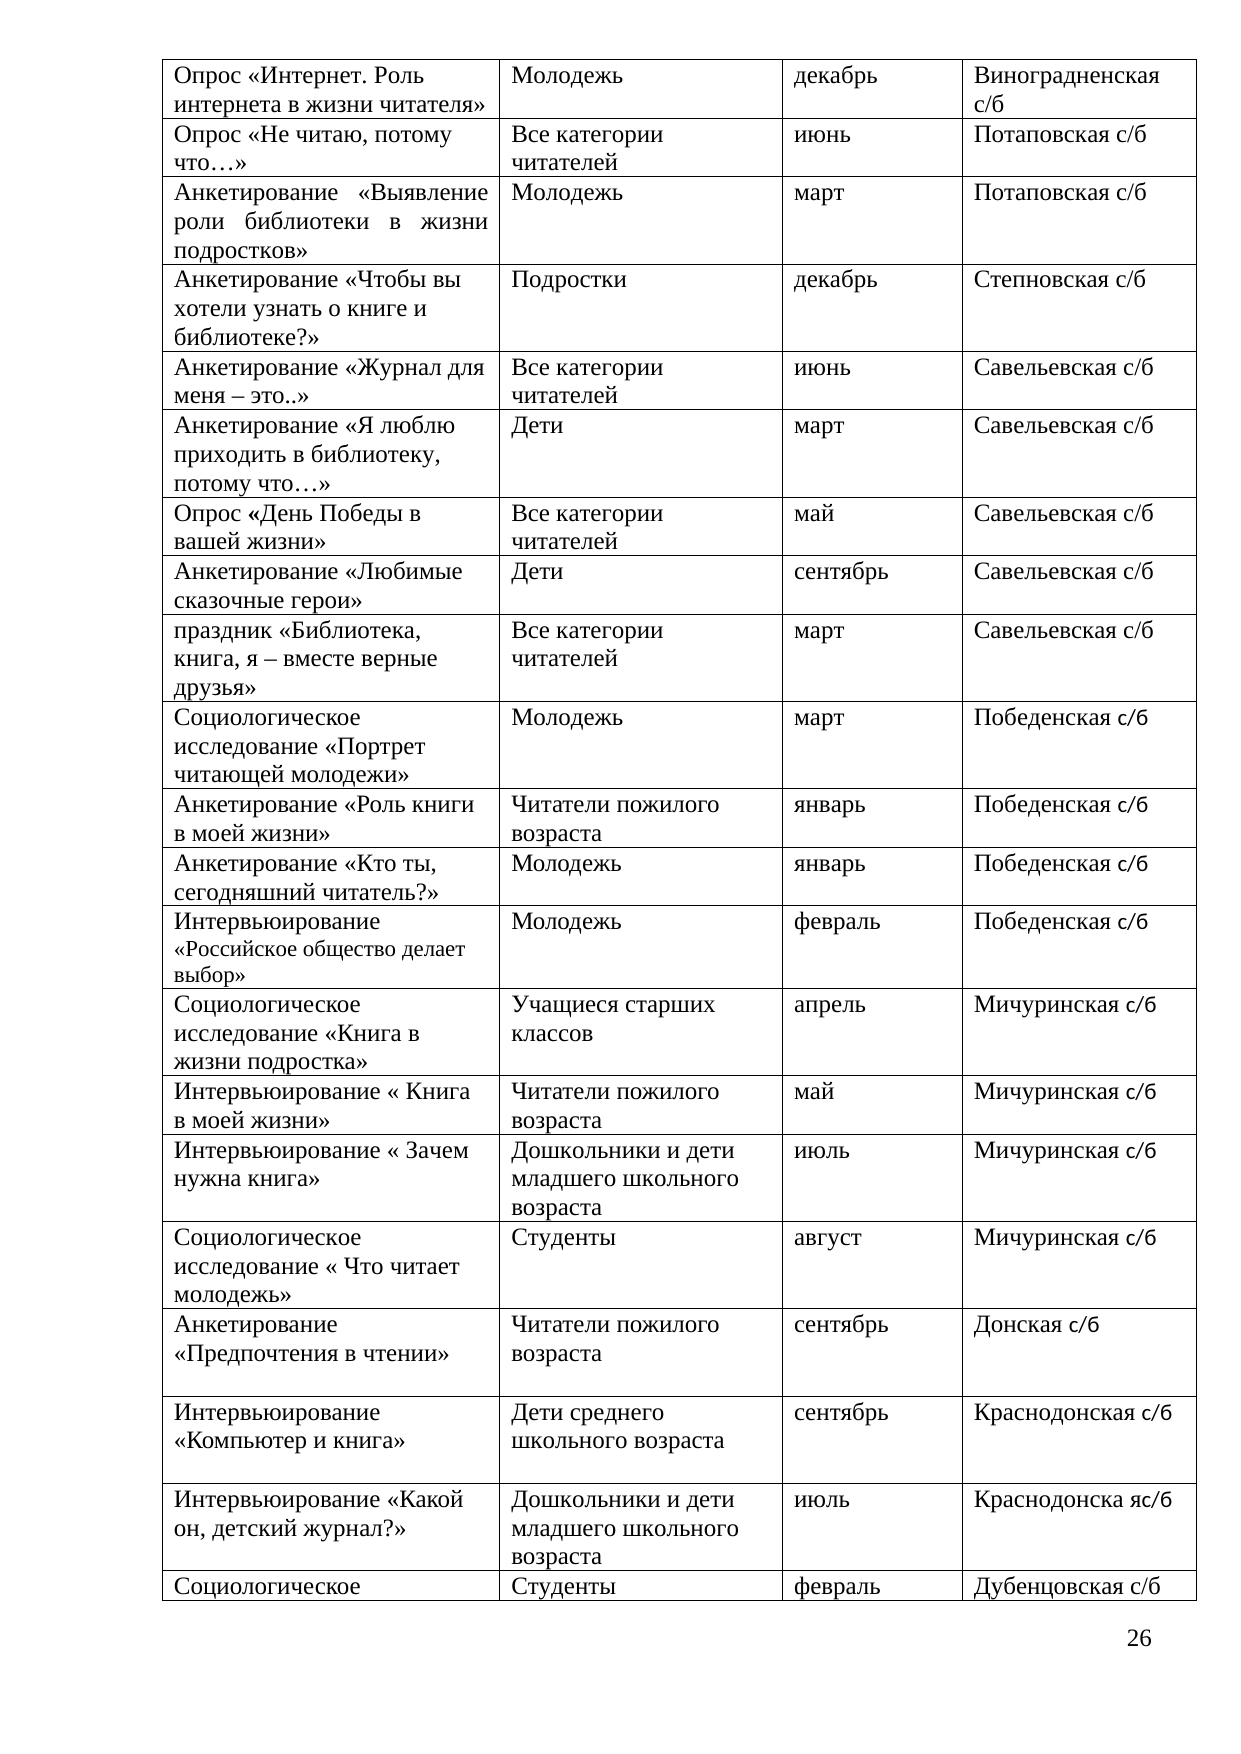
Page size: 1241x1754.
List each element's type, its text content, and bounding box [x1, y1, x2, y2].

table_cell сентябрь [783, 556, 962, 614]
table_cell сентябрь [783, 1397, 962, 1483]
table_cell Савельевская с/б [963, 615, 1196, 701]
table_cell Дети среднего школьного возраста [500, 1397, 782, 1483]
table_cell Мичуринская с/б [963, 1135, 1196, 1221]
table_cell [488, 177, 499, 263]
table_cell Молодежь [500, 848, 782, 905]
table_cell март [783, 702, 962, 788]
table_cell Победенская с/б [963, 702, 1196, 788]
table_cell апрель [783, 989, 962, 1075]
table_cell Степновская с/б [963, 265, 1196, 351]
table_cell Все категории читателей [500, 352, 782, 409]
table_cell Все категории читателей [500, 615, 782, 701]
table_cell Потаповская с/б [963, 177, 1196, 263]
table_cell декабрь [783, 265, 962, 351]
table_cell Интервьюирование « Зачем нужна книга» [163, 1135, 499, 1221]
table_cell Подростки [500, 265, 782, 351]
table_cell Молодежь [500, 906, 782, 988]
table_cell Интервьюирование «Какой он, детский журнал?» [163, 1484, 499, 1570]
table_cell январь [783, 789, 962, 847]
table_cell Читатели пожилого возраста [500, 789, 782, 847]
table_cell июль [783, 1135, 962, 1221]
table_cell Анкетирование «Предпочтения в чтении» [163, 1309, 499, 1396]
table_cell Учащиеся старших классов [500, 989, 782, 1075]
table_cell март [783, 410, 962, 497]
table_cell Интервьюирование « Книга в моей жизни» [163, 1076, 499, 1134]
table_cell Дети [500, 410, 782, 497]
table_cell июнь [783, 119, 962, 176]
table_cell Все категории читателей [500, 498, 782, 555]
table_cell праздник «Библиотека, книга, я – вместе верные друзья» [163, 615, 499, 701]
table_cell Студенты [500, 1571, 782, 1600]
table_cell Читатели пожилого возраста [500, 1309, 782, 1396]
table_cell Победенская с/б [963, 906, 1196, 988]
table_cell Опрос «Не читаю, потому что…» [163, 119, 499, 176]
table_cell февраль [783, 906, 962, 988]
table_cell Мичуринская с/б [963, 1076, 1196, 1134]
table_cell Краснодонская с/б [963, 1397, 1196, 1483]
table_cell Победенская с/б [963, 789, 1196, 847]
table_cell Студенты [500, 1222, 782, 1308]
table_cell Анкетирование «Роль книги в моей жизни» [163, 789, 499, 847]
table_cell Мичуринская с/б [963, 1222, 1196, 1308]
table_cell Социологическое исследование «Книга в жизни подростка» [163, 989, 499, 1075]
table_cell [163, 1571, 499, 1600]
table_cell Молодежь [500, 177, 782, 263]
table_cell май [783, 1076, 962, 1134]
table_cell Дети [500, 556, 782, 614]
table_cell Социологическое исследование « Что читает молодежь» [163, 1222, 499, 1308]
table_cell Савельевская с/б [963, 498, 1196, 555]
table_cell Донская с/б [963, 1309, 1196, 1396]
table_cell январь [783, 848, 962, 905]
table_cell Савельевская с/б [963, 352, 1196, 409]
table_cell Победенская с/б [963, 848, 1196, 905]
table_cell Савельевская с/б [963, 410, 1196, 497]
table_cell февраль [783, 1571, 962, 1600]
table_cell Опрос «День Победы в вашей жизни» [163, 498, 499, 555]
table_cell август [783, 1222, 962, 1308]
table_cell май [783, 498, 962, 555]
table_cell Молодежь [500, 702, 782, 788]
table_cell Дошкольники и дети младшего школьного возраста [500, 1135, 782, 1221]
table_cell Социологическое исследование «Портрет читающей молодежи» [163, 702, 499, 788]
table_cell Все категории читателей [500, 119, 782, 176]
table_cell Краснодонска яс/б [963, 1484, 1196, 1570]
table_cell Анкетирование «Кто ты, сегодняшний читатель?» [163, 848, 499, 905]
table_cell Молодежь [500, 60, 782, 118]
table_cell сентябрь [783, 1309, 962, 1396]
table_cell Анкетирование «Я люблю приходить в библиотеку, потому что…» [163, 410, 499, 497]
table_cell Дошкольники и дети младшего школьного возраста [500, 1484, 782, 1570]
table_cell Читатели пожилого возраста [500, 1076, 782, 1134]
table_cell июнь [783, 352, 962, 409]
table_cell июль [783, 1484, 962, 1570]
table_cell март [783, 615, 962, 701]
table_cell декабрь [783, 60, 962, 118]
table_cell Потаповская с/б [963, 119, 1196, 176]
table_cell Анкетирование «Чтобы вы хотели узнать о книге и библиотеке?» [163, 265, 499, 351]
table_cell Опрос «Интернет. Роль интернета в жизни читателя» [163, 60, 499, 118]
table_cell Анкетирование «Журнал для меня – это..» [163, 352, 499, 409]
table_cell Анкетирование «Любимые сказочные герои» [163, 556, 499, 614]
table_cell Мичуринская с/б [963, 989, 1196, 1075]
table_cell Виноградненская с/б [963, 60, 1196, 118]
table_cell Интервьюирование «Компьютер и книга» [163, 1397, 499, 1483]
table_cell Савельевская с/б [963, 556, 1196, 614]
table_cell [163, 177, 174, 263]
table_cell март [783, 177, 962, 263]
table_cell Дубенцовская с/б [963, 1571, 1196, 1600]
table_cell Интервьюирование «Российское общество делает выбор» [163, 906, 499, 988]
